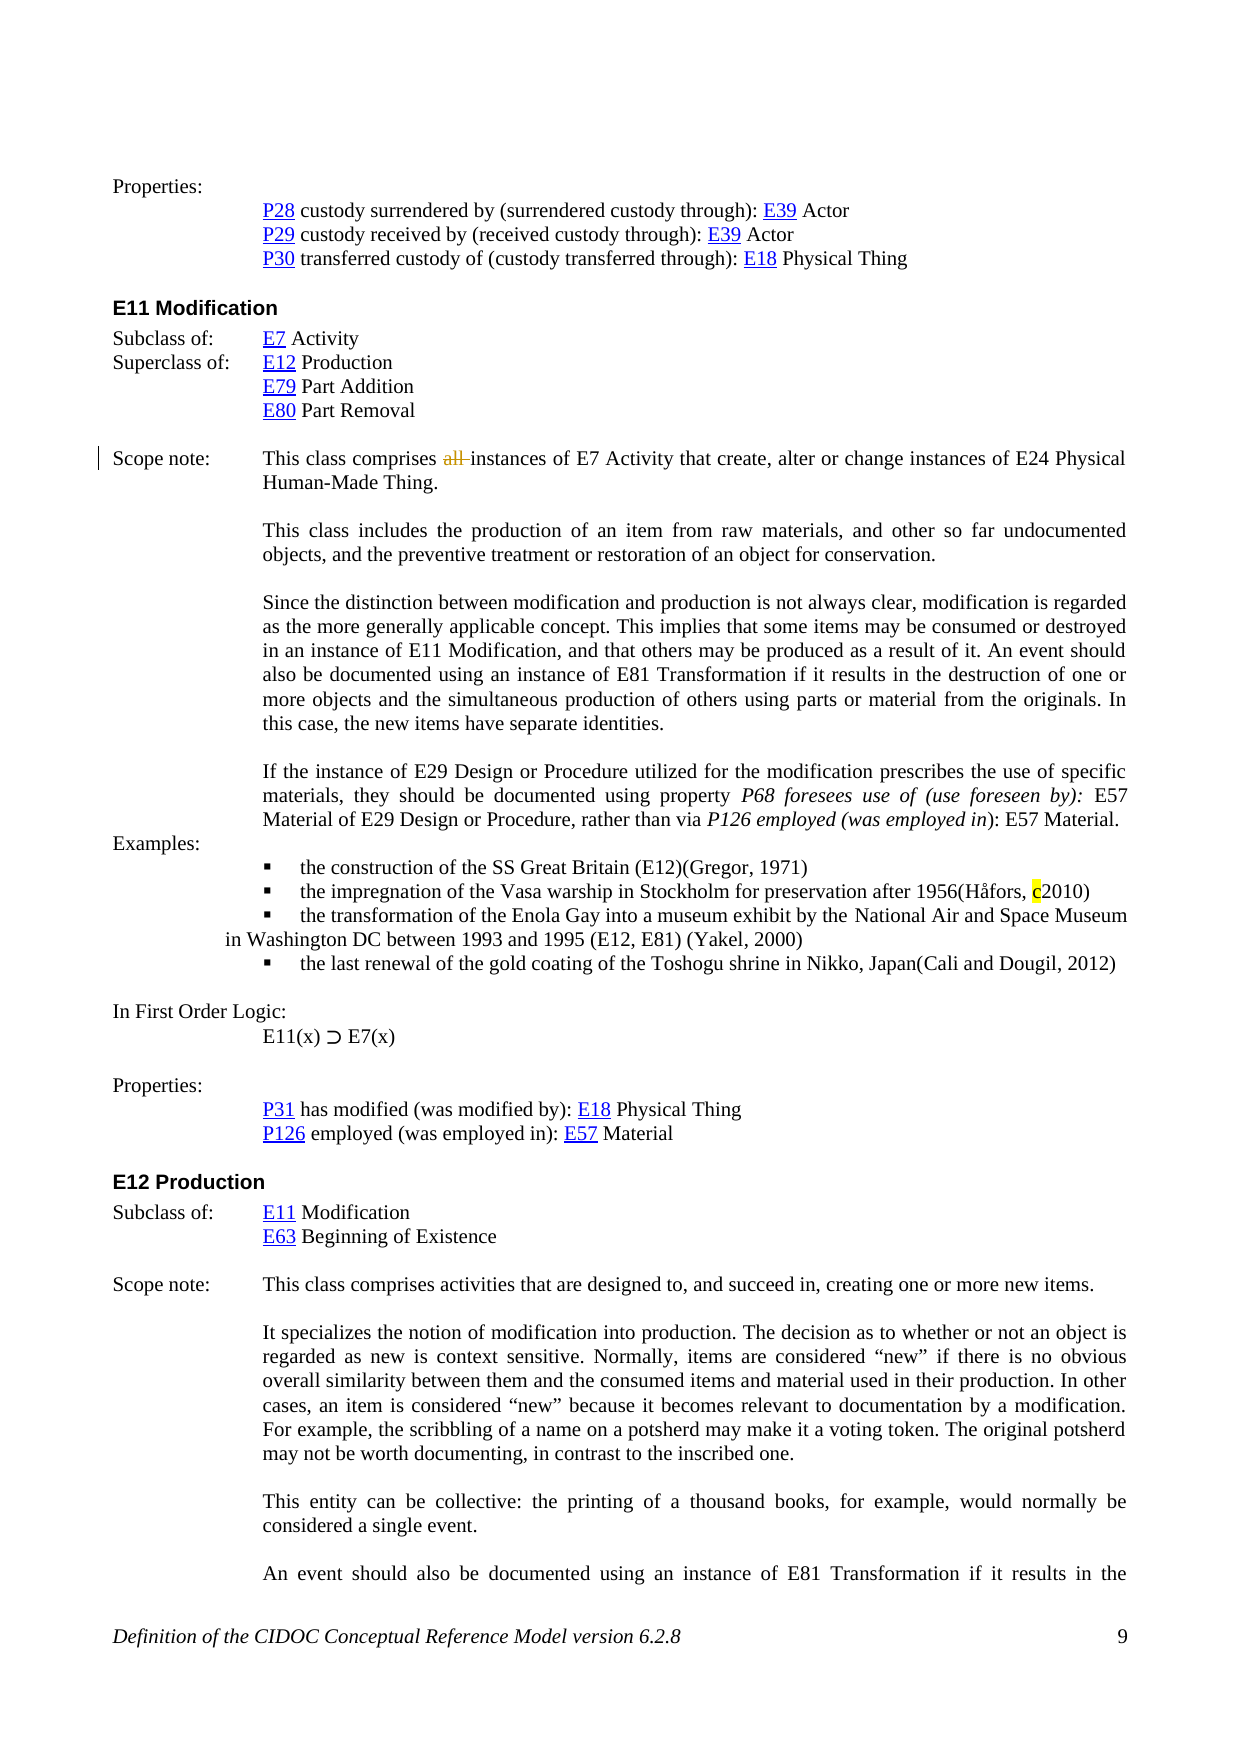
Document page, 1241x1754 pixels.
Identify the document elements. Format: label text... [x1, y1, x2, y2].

text Examples: [112, 831, 1128, 855]
text P28 custody surrendered by (surrendered custody through): E39 Actor [262, 198, 1128, 222]
text Since the distinction between modification and production is not always clear, modification is regarded as the more generally applicable concept. This implies that some items may be consumed or destroyed in an instance of E11 Modification, and that others may be produced as a result of it. An event should also be documented using an instance of E81 Transformation if it results in the destruction of one or more objects and the simultaneous production of others using parts or material from the originals. In this case, the new items have separate identities. [262, 590, 1128, 734]
text P126 employed (was employed in): E57 Material [262, 1121, 1128, 1145]
text Properties: [112, 174, 1128, 198]
list the impregnation of the Vasa warship in Stockholm for preservation after 1956(Håfors, c2010) [225, 879, 1032, 903]
text E80 Part Removal [112, 398, 1128, 422]
text P30 transferred custody of (custody transferred through): E18 Physical Thing [262, 246, 1128, 270]
text E63 Beginning of Existence [112, 1224, 1128, 1248]
list the transformation of the Enola Gay into a museum exhibit by the National Air and Space Museum in Washington DC between 1993 and 1995 (E12, E81) (Yakel, 2000) [225, 903, 1128, 951]
list the last renewal of the gold coating of the Toshogu shrine in Nikko, Japan(Cali and Dougil, 2012) [225, 951, 1128, 975]
text P29 custody received by (received custody through): E39 Actor [262, 222, 1128, 246]
text Superclass of: E12 Production [112, 349, 1128, 374]
text Subclass of: E7 Activity [112, 326, 1128, 349]
text E79 Part Addition [112, 374, 1128, 398]
text P31 has modified (was modified by): E18 Physical Thing [262, 1097, 1128, 1121]
text In First Order Logic: [112, 999, 1128, 1023]
text This class includes the production of an item from raw materials, and other so far undocumented objects, and the preventive treatment or restoration of an object for conservation. [262, 518, 1128, 566]
list the construction of the SS Great Britain (E12)(Gregor, 1971) [225, 855, 1128, 879]
subtitle E11 Modification [112, 295, 1128, 319]
subtitle E12 Production [112, 1170, 1128, 1194]
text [262, 1561, 1128, 1585]
text Scope note: This class comprises activities that are designed to, and succeed in, creating one or more new items. [112, 1272, 1128, 1296]
text E11(x) ⊃ E7(x) [112, 1023, 1128, 1048]
text This entity can be collective: the printing of a thousand books, for example, would normally be considered a single event. [262, 1489, 1128, 1537]
text Scope note: This class comprises instances of E7 Activity that create, alter or change instances of E24 Physical Human-Made Thing. [112, 446, 1128, 494]
text Properties: [112, 1073, 1128, 1097]
text Subclass of: E11 Modification [112, 1200, 1128, 1224]
text It specializes the notion of modification into production. The decision as to whether or not an object is regarded as new is context sensitive. Normally, items are considered “new” if there is no obvious overall similarity between them and the consumed items and material used in their production. In other cases, an item is considered “new” because it becomes relevant to documentation by a modification. For example, the scribbling of a name on a potsherd may make it a voting token. The original potsherd may not be worth documenting, in contrast to the inscribed one. [262, 1320, 1128, 1465]
text If the instance of E29 Design or Procedure utilized for the modification prescribes the use of specific materials, they should be documented using property P68 foresees use of (use foreseen by): E57 Material of E29 Design or Procedure, rather than via P126 employed (was employed in): E57 Material. [262, 759, 1128, 831]
